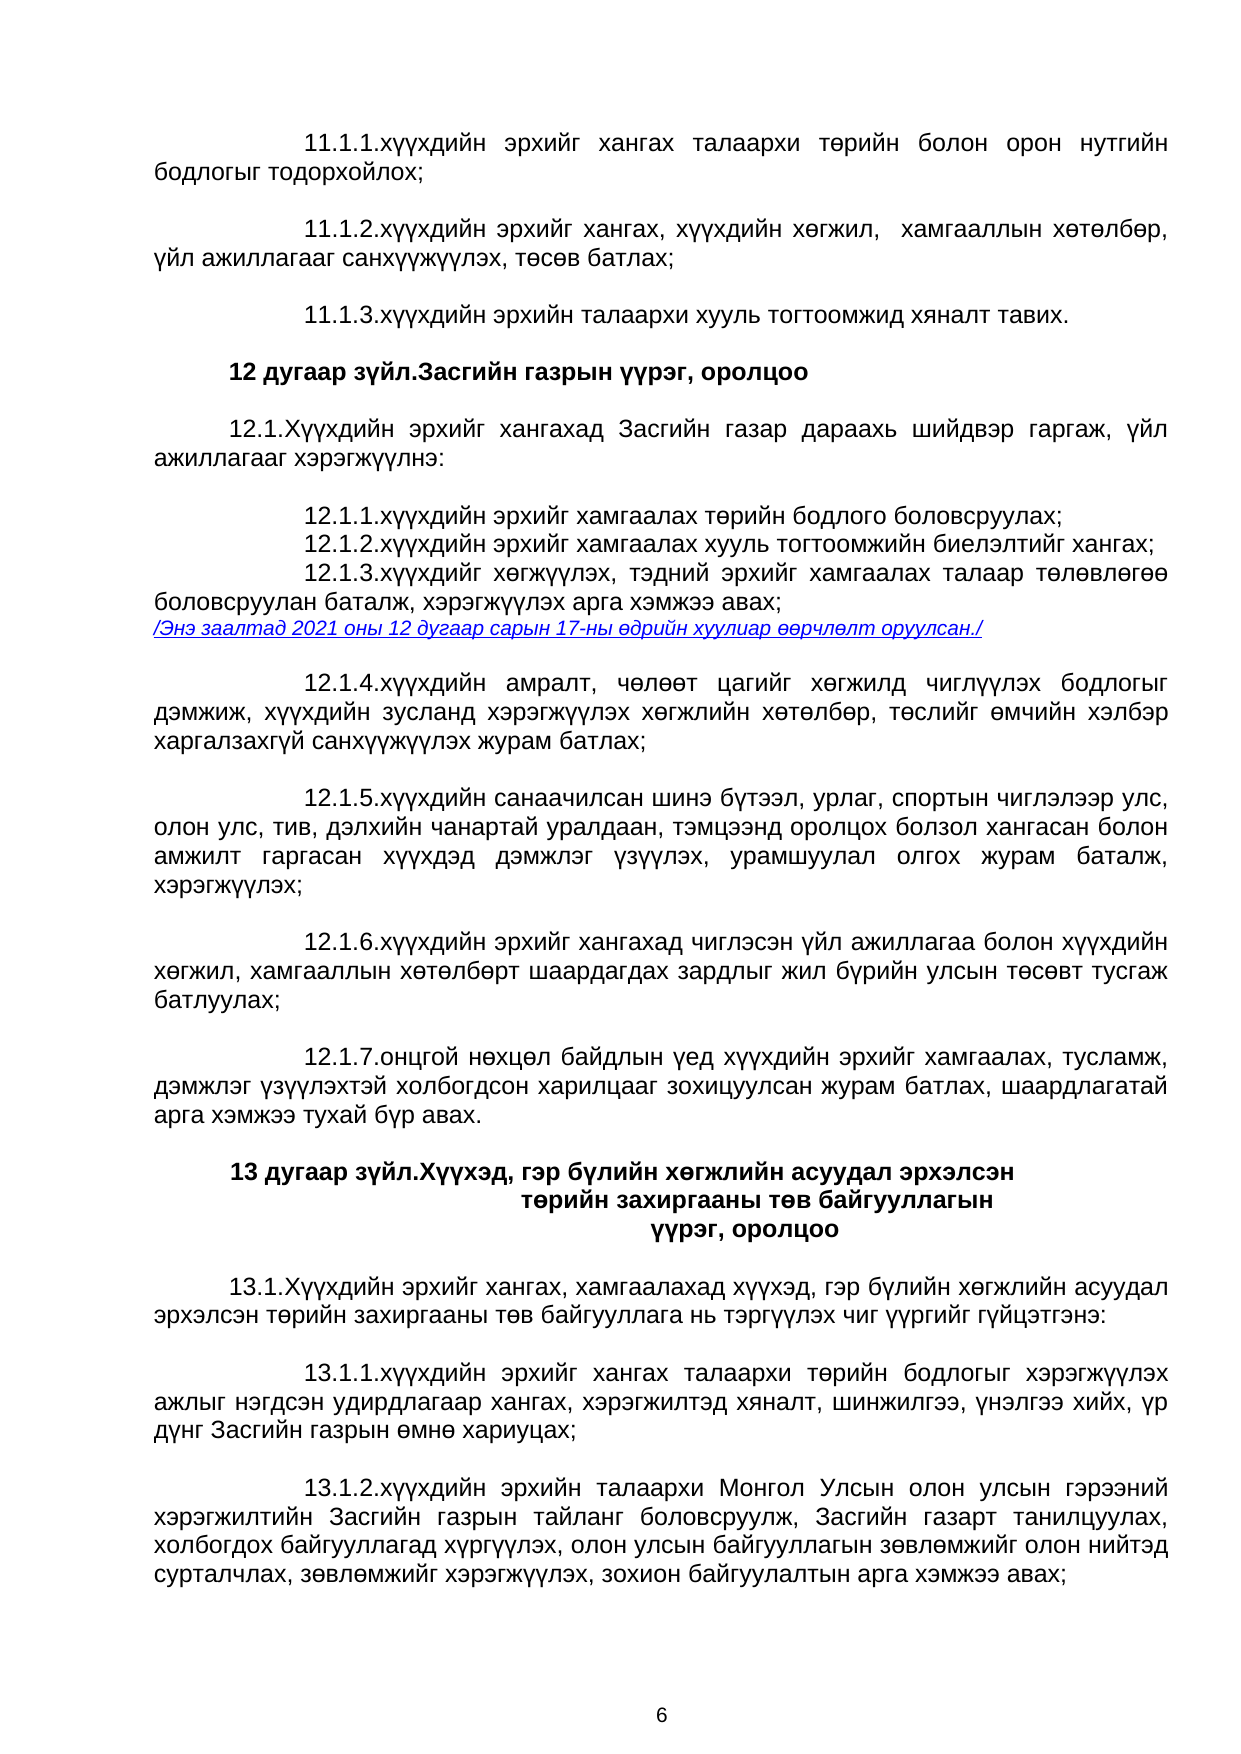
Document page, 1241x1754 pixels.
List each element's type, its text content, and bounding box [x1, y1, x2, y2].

text 13.1.1.хүүхдийн эрхийг хангах талаархи төрийн бодлогыг хэрэгжүүлэх ажлыг нэгдсэн удирдлагаар хангах, хэрэгжилтэд хяналт, шинжилгээ, үнэлгээ хийх, үр дүнг Засгийн газрын өмнө хариуцах; [153, 1358, 1169, 1444]
text үүрэг, оролцоо [153, 1214, 1169, 1243]
text 12.1.1.хүүхдийн эрхийг хамгаалах төрийн бодлого боловсруулах; [228, 501, 1169, 529]
text 11.1.1.хүүхдийн эрхийг хангах талаархи төрийн болон орон нутгийн бодлогыг тодорхойлох; [153, 128, 1169, 185]
text /Энэ заалтад 2021 оны 12 дугаар сарын 17-ны өдрийн хуулиар өөрчлөлт оруулсан./ [153, 616, 1169, 640]
text 12.1.2.хүүхдийн эрхийг хамгаалах хууль тогтоомжийн биелэлтийг хангах; [153, 529, 1169, 558]
text 12.1.3.хүүхдийг хөгжүүлэх, тэдний эрхийг хамгаалах талаар төлөвлөгөө боловсруулан баталж, хэрэгжүүлэх арга хэмжээ авах; [153, 558, 1169, 616]
text 12.1.5.хүүхдийн санаачилсан шинэ бүтээл, урлаг, спортын чиглэлээр улс, олон улс, тив, дэлхийн чанартай уралдаан, тэмцээнд оролцох болзол хангасан болон амжилт гаргасан хүүхдэд дэмжлэг үзүүлэх, урамшуулал олгох журам баталж, хэрэгжүүлэх; [153, 783, 1169, 898]
text 13.1.Хүүхдийн эрхийг хангах, хамгаалахад хүүхэд, гэр бүлийн хөгжлийн асуудал эрхэлсэн төрийн захиргааны төв байгууллага нь тэргүүлэх чиг үүргийг гүйцэтгэнэ: [153, 1271, 1169, 1329]
text 11.1.3.хүүхдийн эрхийн талаархи хууль тогтоомжид хяналт тавих. [153, 300, 1169, 329]
text 12.1.4.хүүхдийн амралт, чөлөөт цагийг хөгжилд чиглүүлэх бодлогыг дэмжиж, хүүхдийн зусланд хэрэгжүүлэх хөгжлийн хөтөлбөр, төслийг өмчийн хэлбэр харгалзахгүй санхүүжүүлэх журам батлах; [153, 668, 1169, 755]
text 11.1.2.хүүхдийн эрхийг хангах, хүүхдийн хөгжил, хамгааллын хөтөлбөр, үйл ажиллагааг санхүүжүүлэх, төсөв батлах; [153, 214, 1169, 271]
text 12.1.6.хүүхдийн эрхийг хангахад чиглэсэн үйл ажиллагаа болон хүүхдийн хөгжил, хамгааллын хөтөлбөрт шаардагдах зардлыг жил бүрийн улсын төсөвт тусгаж батлуулах; [153, 927, 1169, 1013]
text төрийн захиргааны төв байгууллагын [153, 1185, 1169, 1214]
text 12.1.Хүүхдийн эрхийг хангахад Засгийн газар дараахь шийдвэр гаргаж, үйл ажиллагааг хэрэгжүүлнэ: [153, 414, 1169, 472]
text 12.1.7.онцгой нөхцөл байдлын үед хүүхдийн эрхийг хамгаалах, тусламж, дэмжлэг үзүүлэхтэй холбогдсон харилцааг зохицуулсан журам батлах, шаардлагатай арга хэмжээ тухай бүр авах. [153, 1042, 1169, 1128]
text 13 дугаар зүйл.Хүүхэд, гэр бүлийн хөгжлийн асуудал эрхэлсэн [153, 1156, 1169, 1185]
text 12 дугаар зүйл.Засгийн газрын үүрэг, оролцоо [153, 357, 1169, 386]
text 13.1.2.хүүхдийн эрхийн талаархи Монгол Улсын олон улсын гэрээний хэрэгжилтийн Засгийн газрын тайланг боловсруулж, Засгийн газарт танилцуулах, холбогдох байгууллагад хүргүүлэх, олон улсын байгууллагын зөвлөмжийг олон нийтэд сурталчлах, зөвлөмжийг хэрэгжүүлэх, зохион байгуулалтын арга хэмжээ авах; [153, 1473, 1169, 1588]
